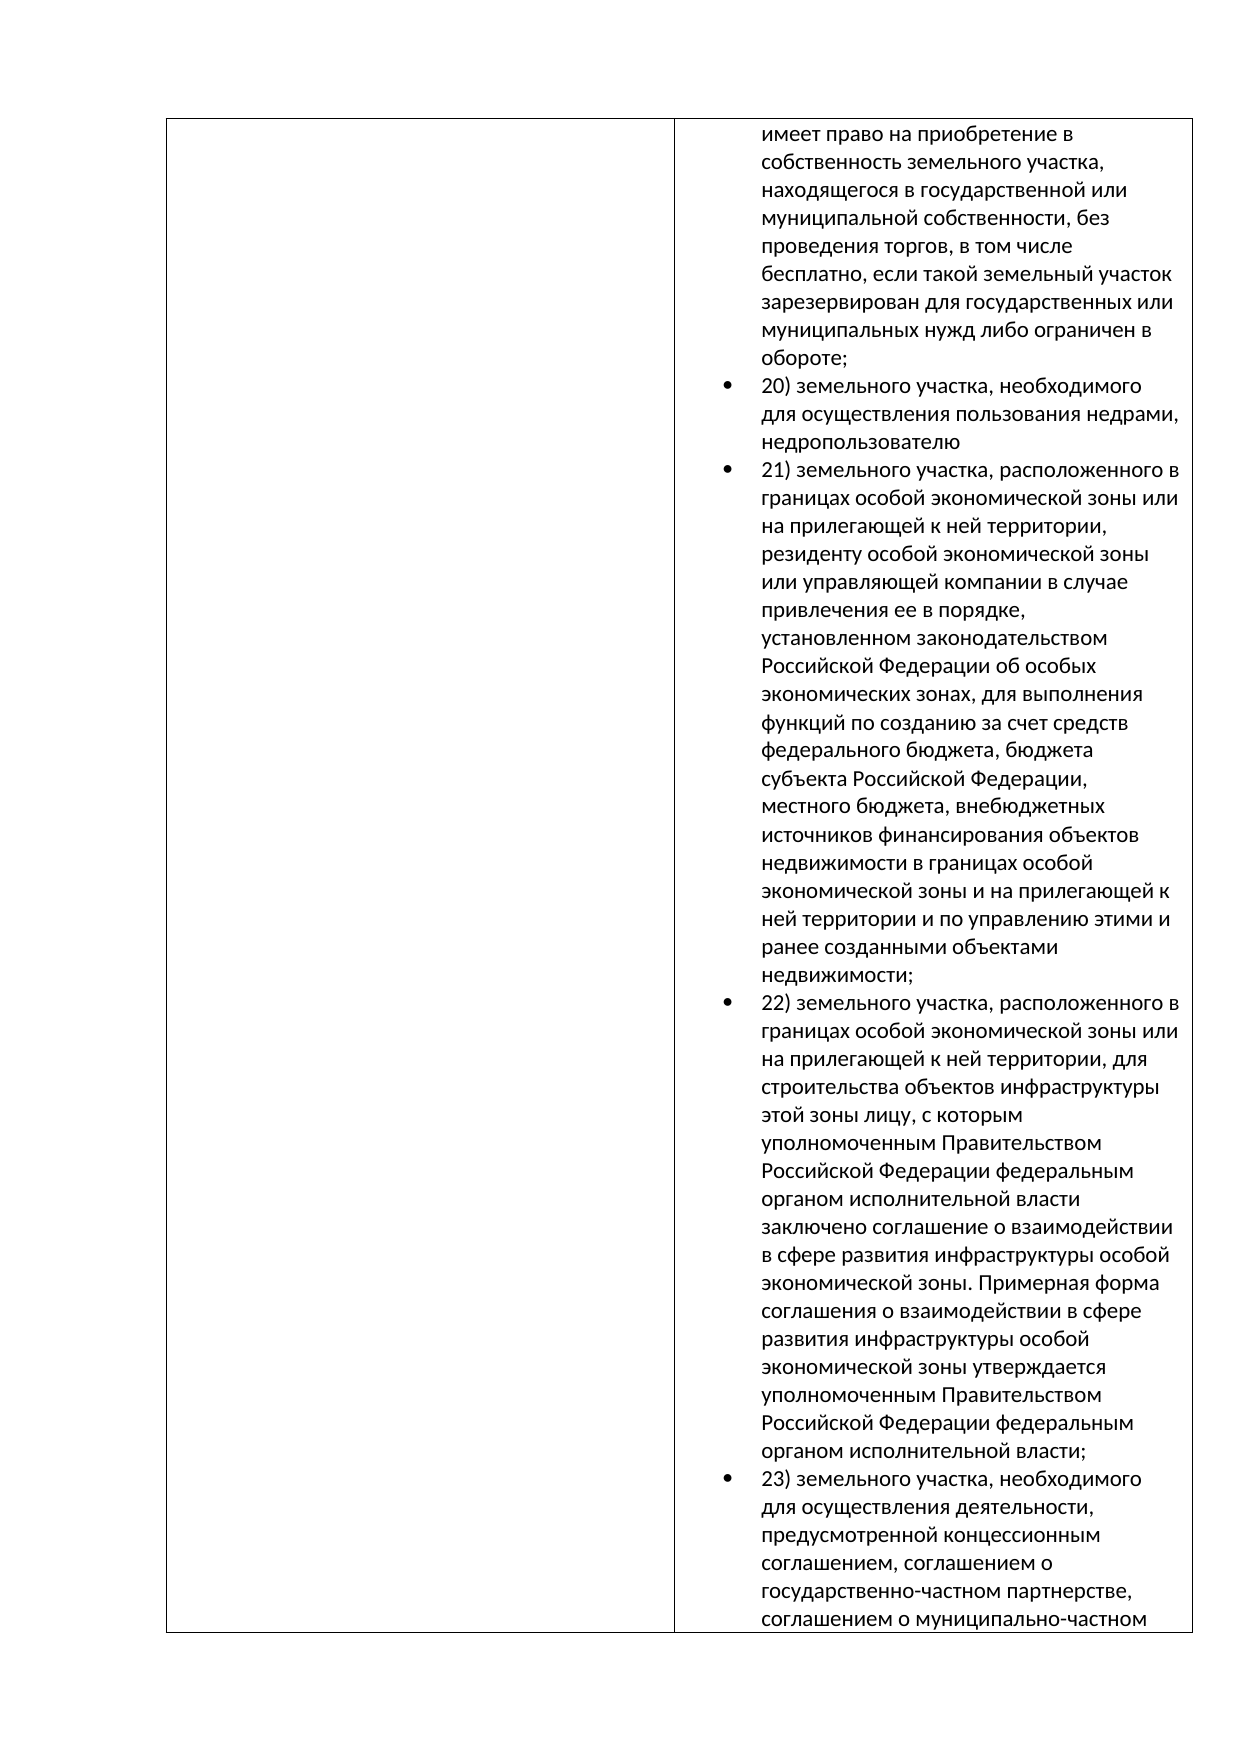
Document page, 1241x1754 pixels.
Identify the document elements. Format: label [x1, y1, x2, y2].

table_cell [167, 119, 674, 1632]
table_cell [675, 119, 1192, 1632]
